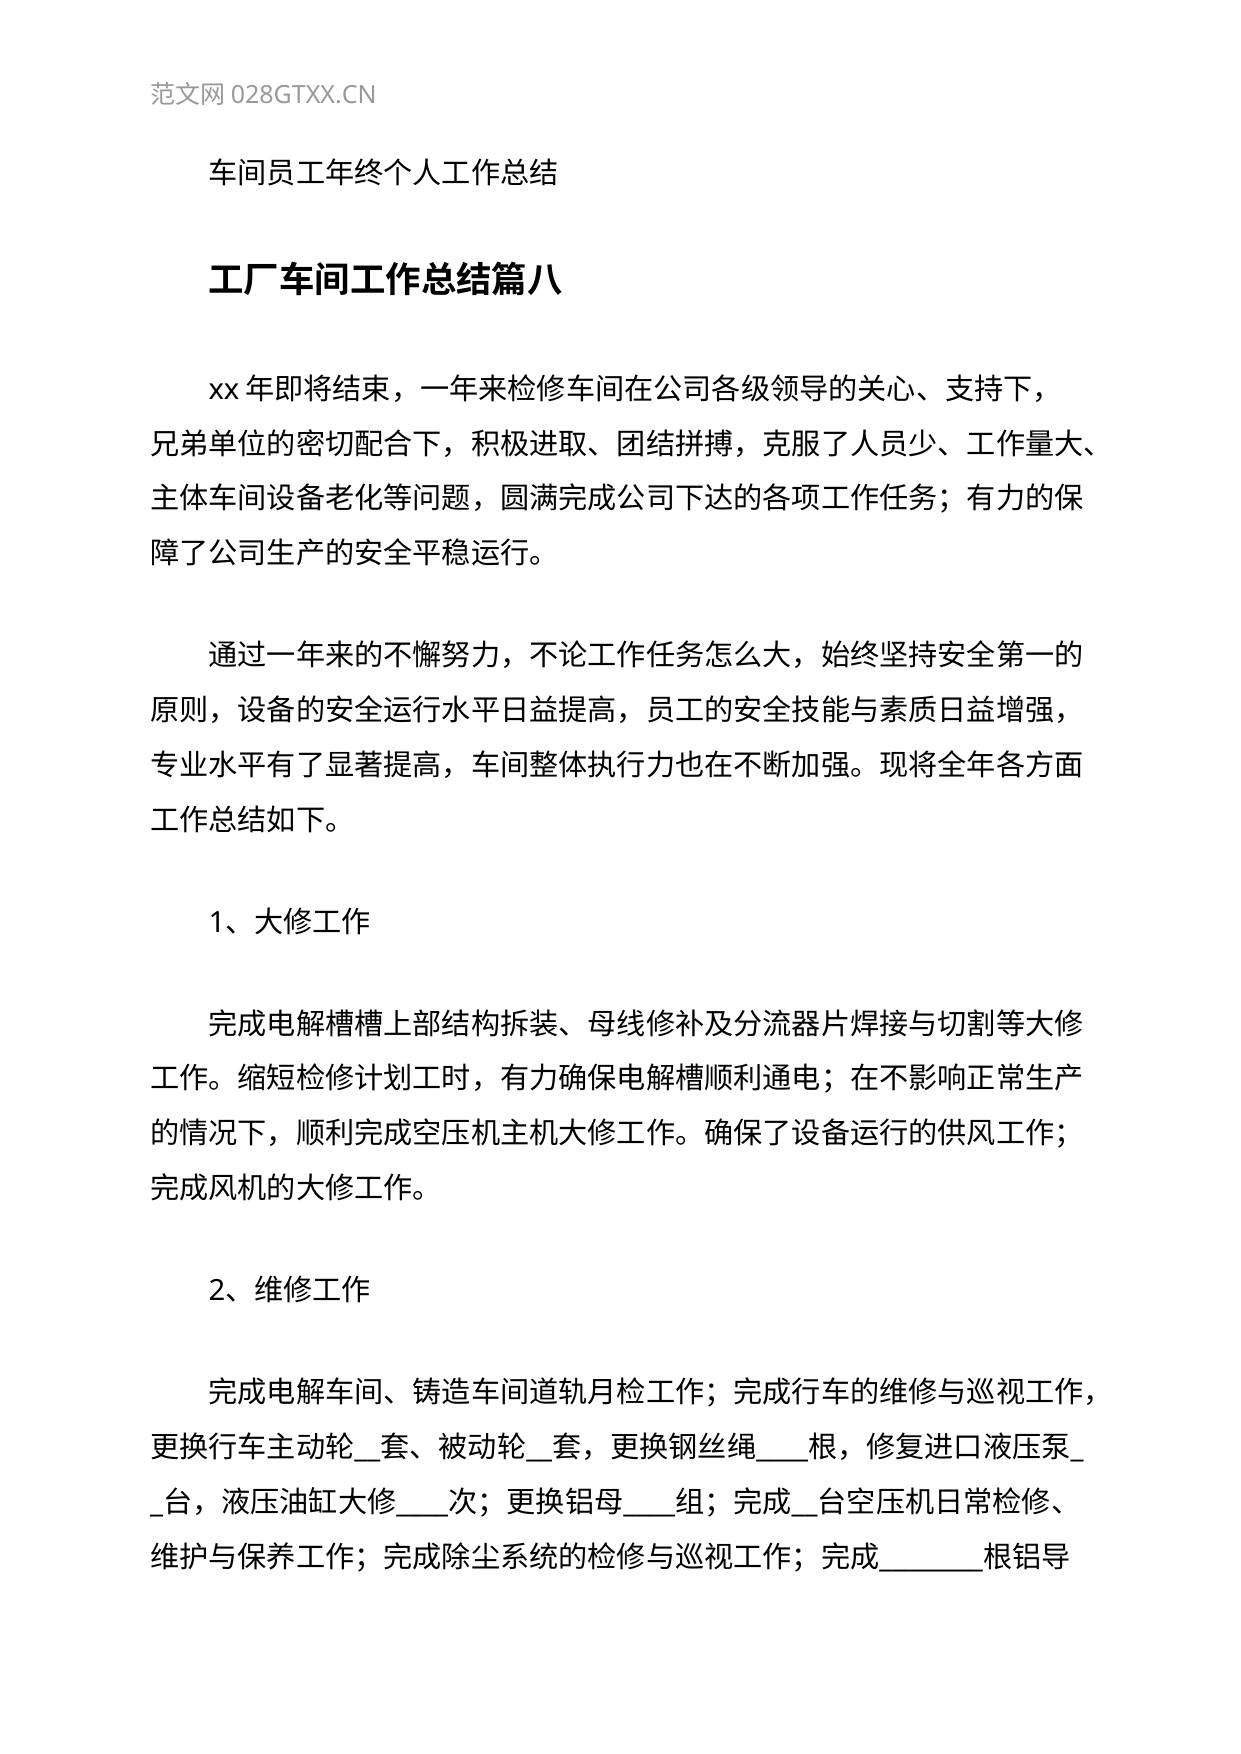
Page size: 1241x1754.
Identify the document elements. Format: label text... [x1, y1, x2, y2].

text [150, 1369, 1090, 1576]
text 通过一年来的不懈努力，不论工作任务怎么大，始终坚持安全第一的原则，设备的安全运行水平日益提高，员工的安全技能与素质日益增强，专业水平有了显著提高，车间整体执行力也在不断加强。现将全年各方面工作总结如下。 [150, 632, 1090, 839]
text 2、维修工作 [150, 1267, 1090, 1309]
text 车间员工年终个人工作总结 [150, 150, 1090, 192]
text xx年即将结束，一年来检修车间在公司各级领导的关心、支持下，兄弟单位的密切配合下，积极进取、团结拼搏，克服了人员少、工作量大、主体车间设备老化等问题，圆满完成公司下达的各项工作任务；有力的保障了公司生产的安全平稳运行。 [150, 365, 1090, 572]
text 工厂车间工作总结篇八 [150, 252, 1090, 303]
text 1、大修工作 [150, 898, 1090, 941]
text 完成电解槽槽上部结构拆装、母线修补及分流器片焊接与切割等大修工作。缩短检修计划工时，有力确保电解槽顺利通电；在不影响正常生产的情况下，顺利完成空压机主机大修工作。确保了设备运行的供风工作；完成风机的大修工作。 [150, 1000, 1090, 1207]
